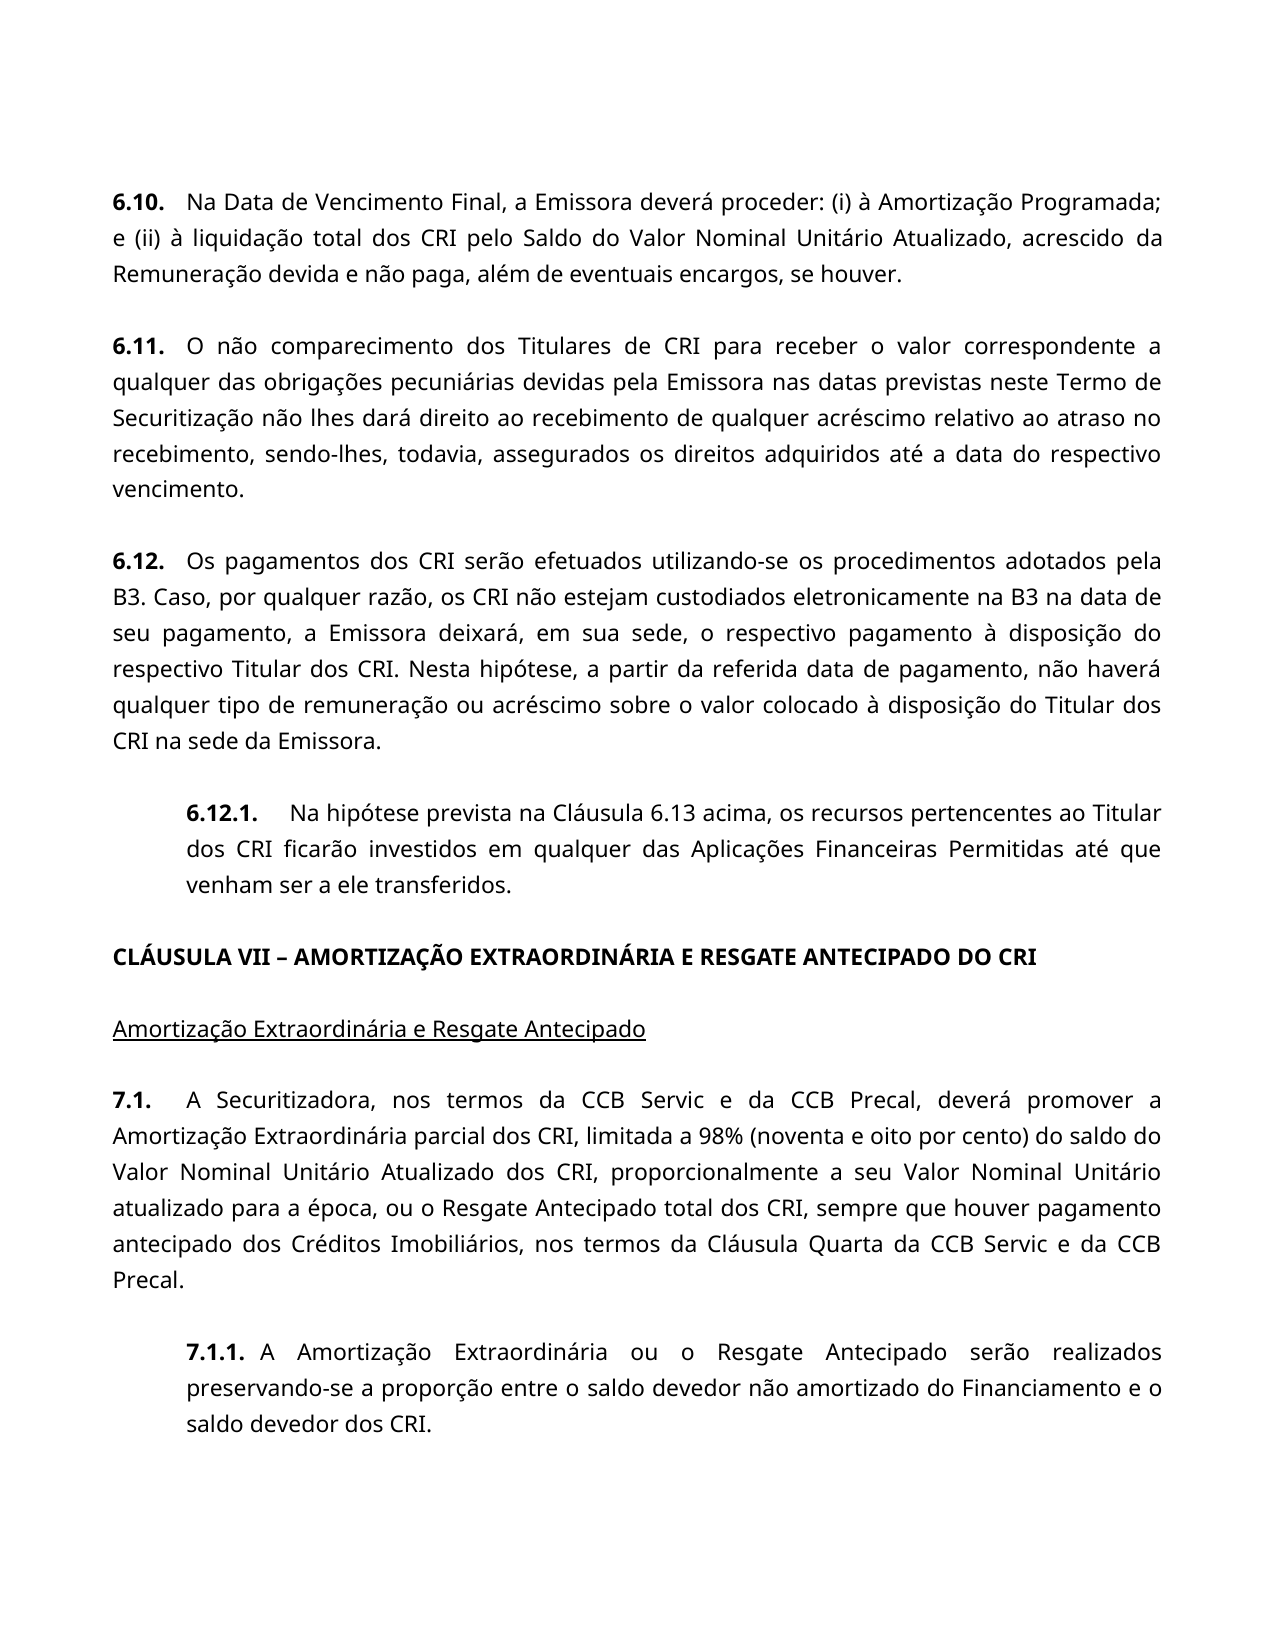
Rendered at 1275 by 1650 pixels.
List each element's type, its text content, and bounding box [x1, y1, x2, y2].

subtitle CLÁUSULA VII – AMORTIZAÇÃO EXTRAORDINÁRIA E RESGATE ANTECIPADO DO CRI [112, 941, 1163, 972]
list A Amortização Extraordinária ou o Resgate Antecipado serão realizados preservando-se a proporção entre o saldo devedor não amortizado do Financiamento e o saldo devedor dos CRI. [186, 1336, 1163, 1439]
list Amortização Extraordinária e Resgate Antecipado [112, 1012, 1163, 1044]
list Os pagamentos dos CRI serão efetuados utilizando-se os procedimentos adotados pela B3. Caso, por qualquer razão, os CRI não estejam custodiados eletronicamente na B3 na data de seu pagamento, a Emissora deixará, em sua sede, o respectivo pagamento à disposição do respectivo Titular dos CRI. Nesta hipótese, a partir da referida data de pagamento, não haverá qualquer tipo de remuneração ou acréscimo sobre o valor colocado à disposição do Titular dos CRI na sede da Emissora. [112, 545, 1163, 756]
list Na Data de Vencimento Final, a Emissora deverá proceder: (i) à Amortização Programada; e (ii) à liquidação total dos CRI pelo Saldo do Valor Nominal Unitário Atualizado, acrescido da Remuneração devida e não paga, além de eventuais encargos, se houver. [112, 186, 1163, 289]
list O não comparecimento dos Titulares de CRI para receber o valor correspondente a qualquer das obrigações pecuniárias devidas pela Emissora nas datas previstas neste Termo de Securitização não lhes dará direito ao recebimento de qualquer acréscimo relativo ao atraso no recebimento, sendo-lhes, todavia, assegurados os direitos adquiridos até a data do respectivo vencimento. [112, 330, 1163, 505]
list Na hipótese prevista na Cláusula 6.13 acima, os recursos pertencentes ao Titular dos CRI ficarão investidos em qualquer das Aplicações Financeiras Permitidas até que venham ser a ele transferidos. [186, 797, 1163, 900]
list A Securitizadora, nos termos da CCB Servic e da CCB Precal, deverá promover a Amortização Extraordinária parcial dos CRI, limitada a 98% (noventa e oito por cento) do saldo do Valor Nominal Unitário Atualizado dos CRI, proporcionalmente a seu Valor Nominal Unitário atualizado para a época, ou o Resgate Antecipado total dos CRI, sempre que houver pagamento antecipado dos Créditos Imobiliários, nos termos da Cláusula Quarta da CCB Servic e da CCB Precal. [112, 1084, 1163, 1295]
